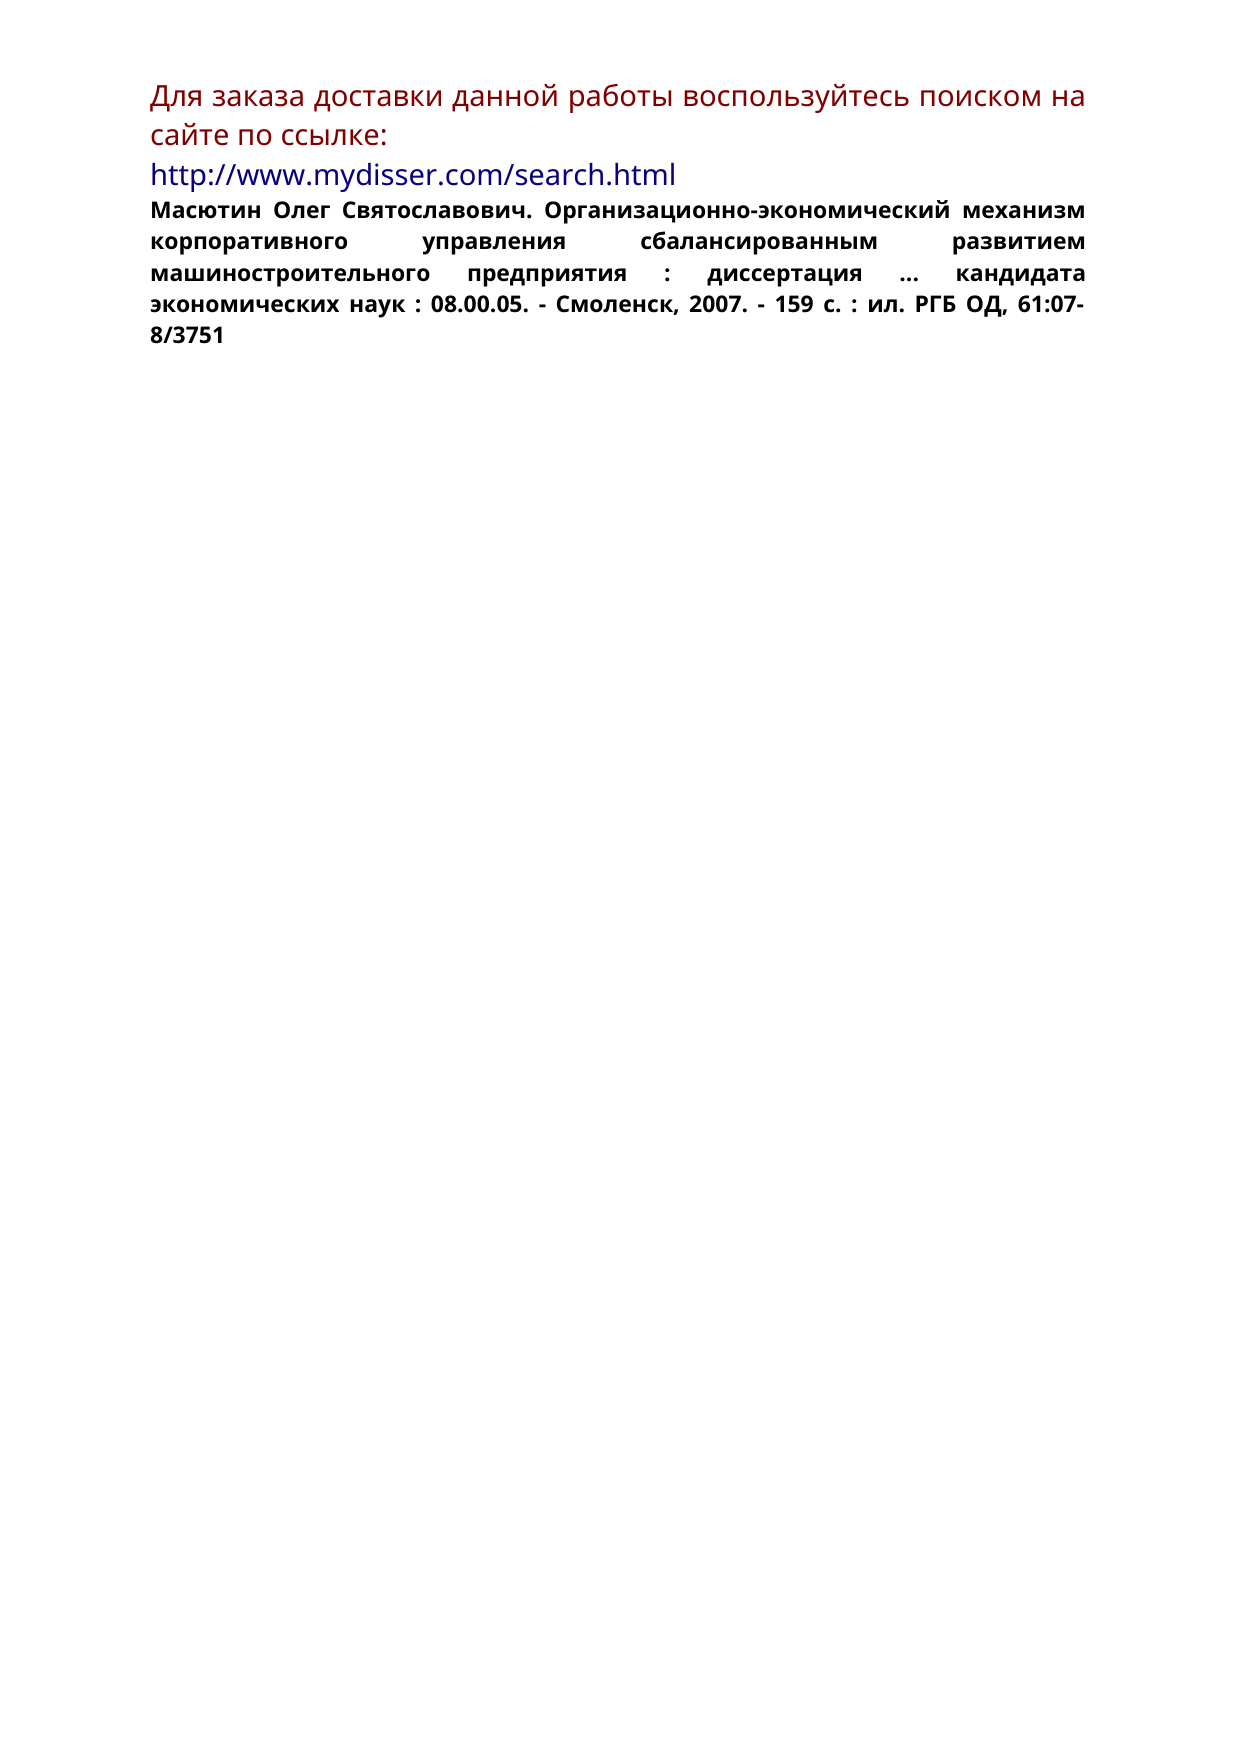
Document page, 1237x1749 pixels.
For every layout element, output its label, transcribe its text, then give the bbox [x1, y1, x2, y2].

text Масютин Олег Святославович. Организационно-экономический механизм корпоративного управления сбалансированным развитием машиностроительного предприятия : диссертация ... кандидата экономических наук : 08.00.05. - Смоленск, 2007. - 159 с. : ил. РГБ ОД, 61:07-8/3751 [150, 194, 1086, 350]
